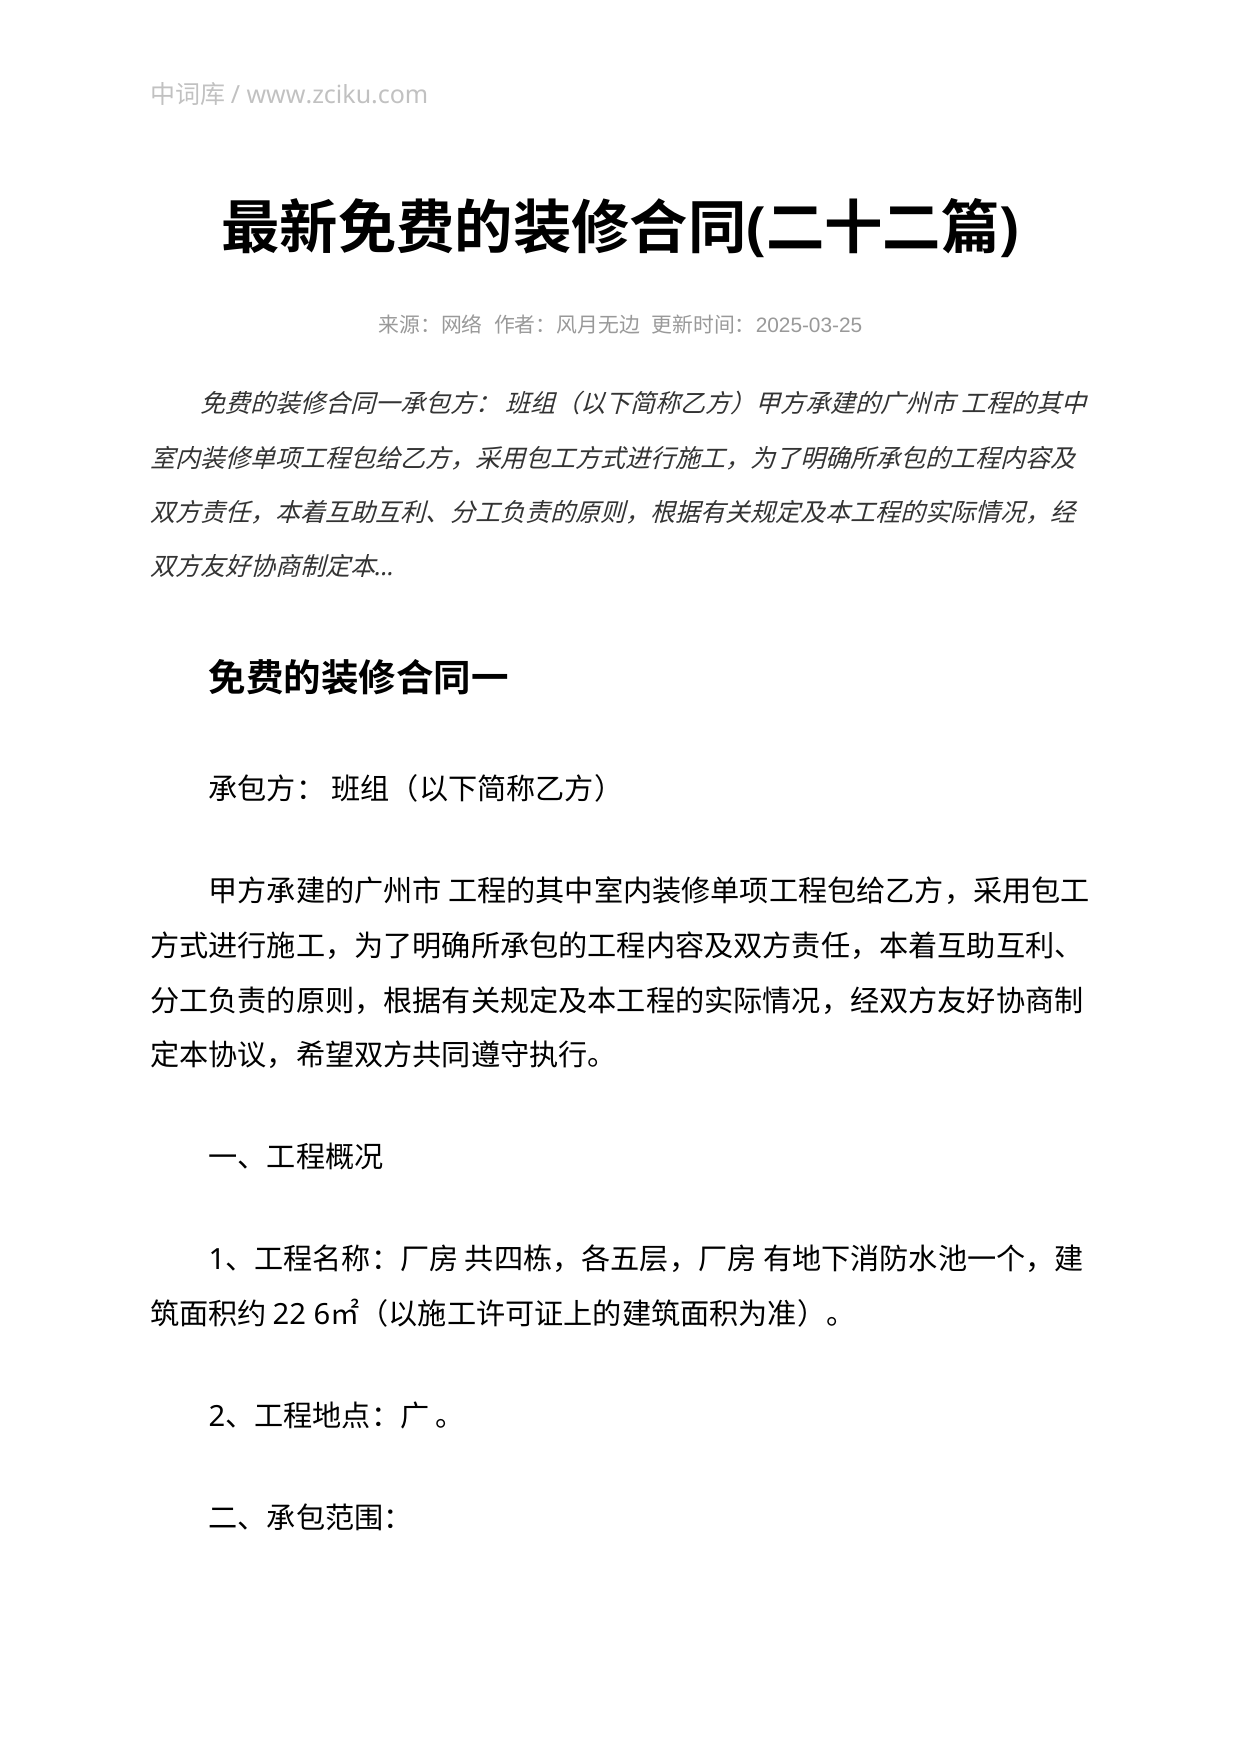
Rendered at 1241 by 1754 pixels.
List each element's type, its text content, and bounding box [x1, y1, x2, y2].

text 二、承包范围： [150, 1494, 1090, 1537]
text 1、工程名称：厂房 共四栋，各五层，厂房 有地下消防水池一个，建筑面积约22 6㎡（以施工许可证上的建筑面积为准）。 [150, 1236, 1090, 1333]
text 来源：网络 作者：风月无边 更新时间：2025-03-25 [150, 313, 1090, 337]
text 甲方承建的广州市 工程的其中室内装修单项工程包给乙方，采用包工方式进行施工，为了明确所承包的工程内容及双方责任，本着互助互利、分工负责的原则，根据有关规定及本工程的实际情况，经双方友好协商制定本协议，希望双方共同遵守执行。 [150, 867, 1090, 1074]
subtitle 最新免费的装修合同(二十二篇) [150, 181, 1090, 266]
text 一、工程概况 [150, 1134, 1090, 1176]
text 免费的装修合同一承包方： 班组（以下简称乙方）甲方承建的广州市 工程的其中室内装修单项工程包给乙方，采用包工方式进行施工，为了明确所承包的工程内容及双方责任，本着互助互利、分工负责的原则，根据有关规定及本工程的实际情况，经双方友好协商制定本... [150, 384, 1090, 583]
text 2、工程地点：广 。 [150, 1392, 1090, 1435]
text 承包方： 班组（以下简称乙方） [150, 766, 1090, 808]
text 免费的装修合同一 [150, 648, 1090, 702]
